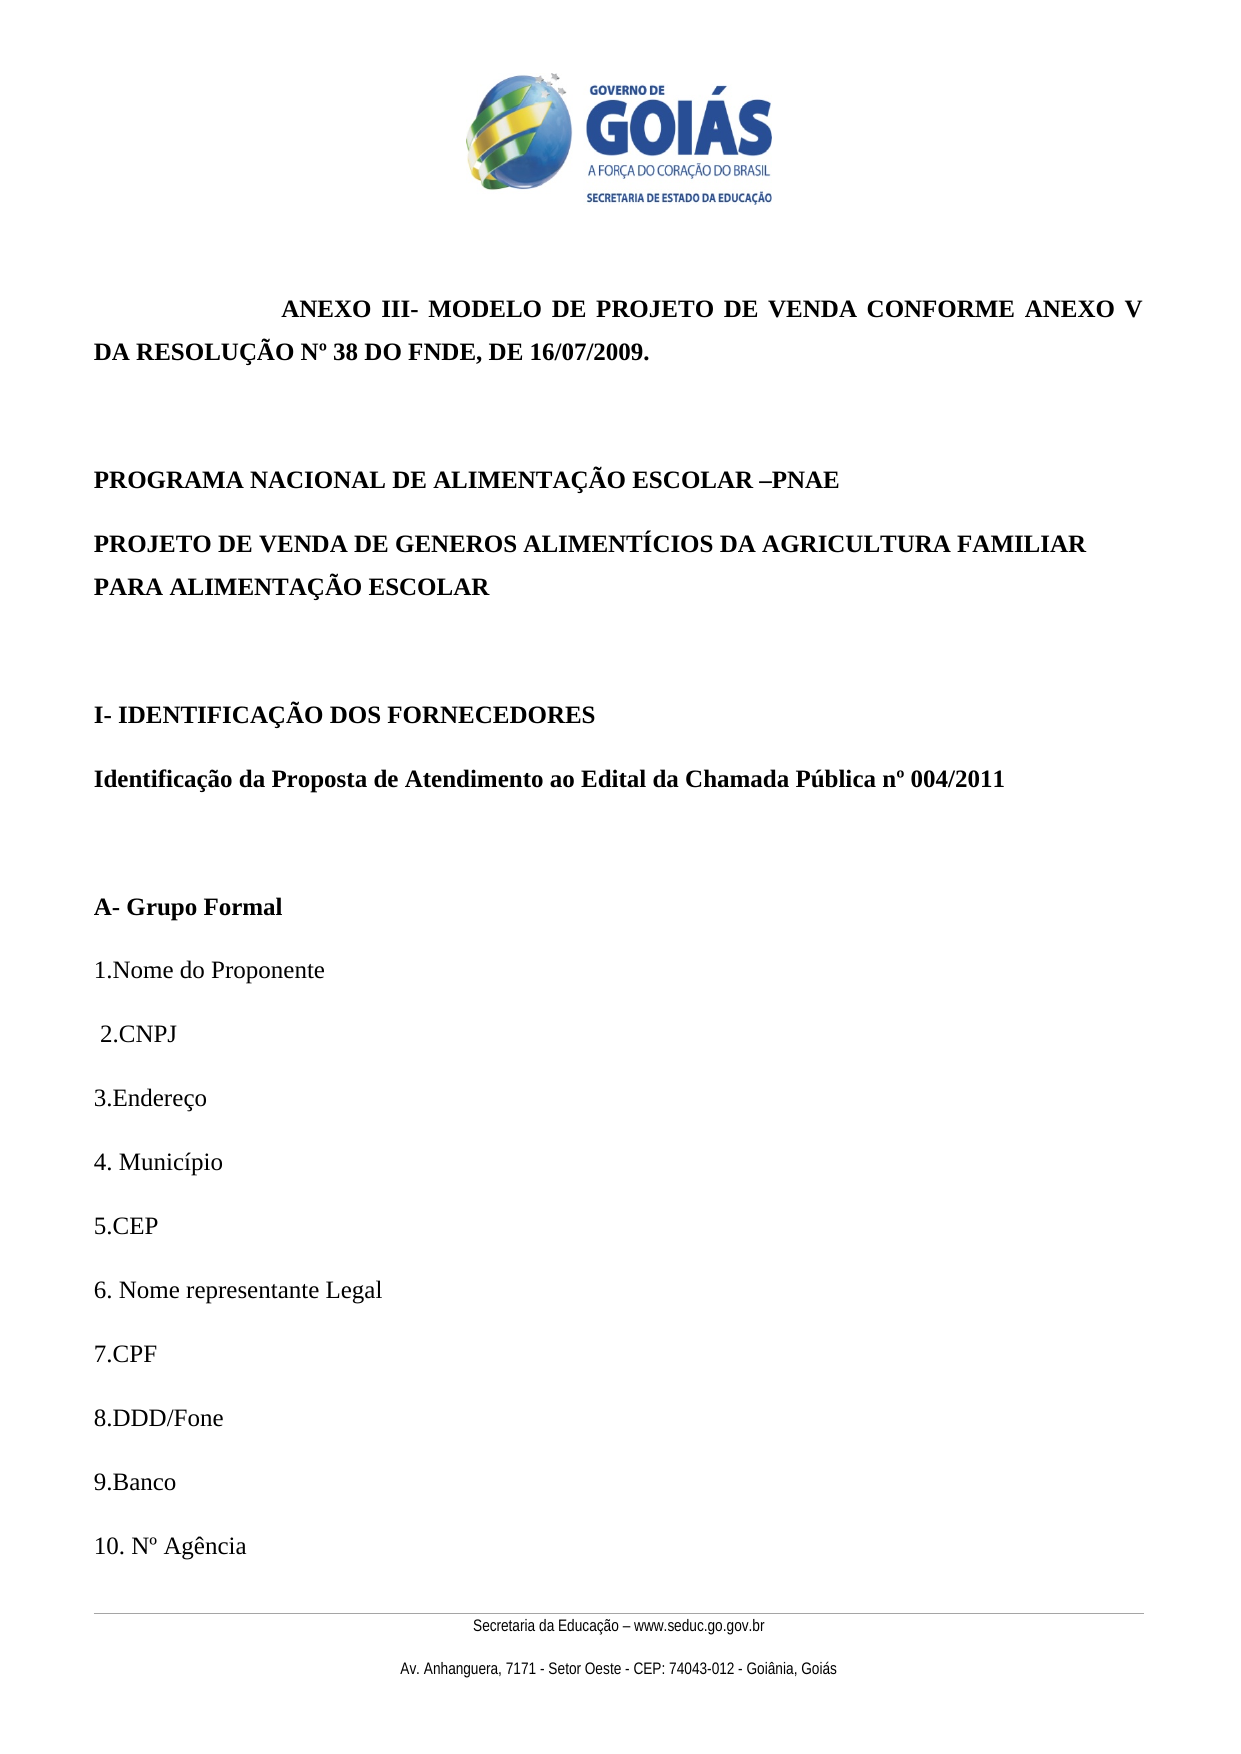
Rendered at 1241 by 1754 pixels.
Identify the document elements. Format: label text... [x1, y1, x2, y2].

text 2.CNPJ [94, 1019, 1144, 1048]
text PROJETO DE VENDA DE GENEROS ALIMENTÍCIOS DA AGRICULTURA FAMILIAR PARA ALIMENTAÇÃO ESCOLAR [94, 529, 1144, 601]
text Identificação da Proposta de Atendimento ao Edital da Chamada Pública nº 004/2011 [94, 764, 1144, 792]
text 8.DDD/Fone [94, 1403, 1144, 1432]
text 6. Nome representante Legal [94, 1275, 1144, 1304]
text 10. Nº Agência [94, 1531, 1144, 1560]
text 5.CEP [94, 1211, 1144, 1240]
text I- IDENTIFICAÇÃO DOS FORNECEDORES [94, 700, 1144, 728]
text 3.Endereço [94, 1083, 1144, 1112]
picture [466, 73, 772, 205]
text 9.Banco [94, 1467, 1144, 1496]
text 4. Município [94, 1147, 1144, 1176]
text 7.CPF [94, 1339, 1144, 1368]
text ANEXO III- MODELO DE PROJETO DE VENDA CONFORME ANEXO V DA RESOLUÇÃO Nº 38 DO FNDE, DE 16/07/2009. [94, 294, 1144, 366]
text PROGRAMA NACIONAL DE ALIMENTAÇÃO ESCOLAR –PNAE [94, 465, 1144, 493]
text 1.Nome do Proponente [94, 956, 1144, 984]
text A- Grupo Formal [94, 892, 1144, 920]
